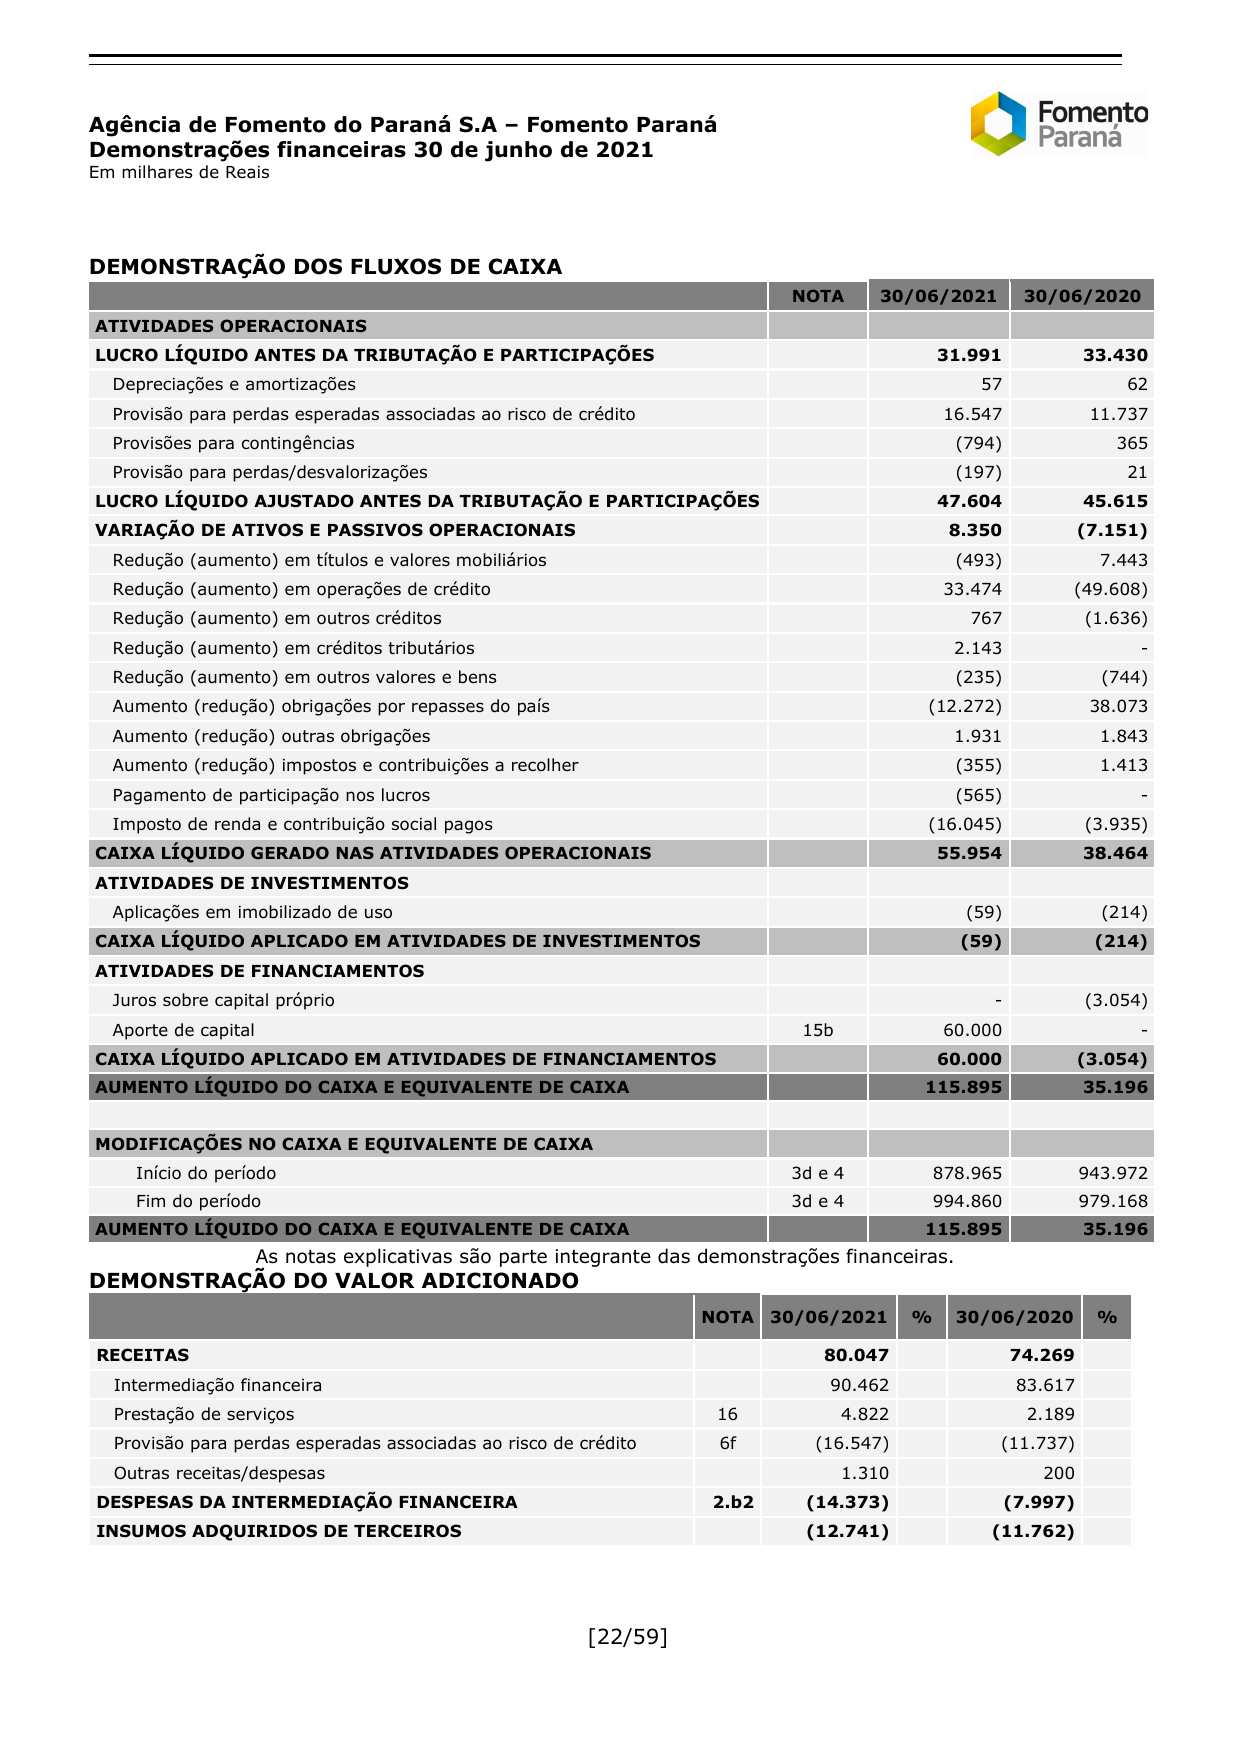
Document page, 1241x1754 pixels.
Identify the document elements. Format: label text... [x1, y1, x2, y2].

table_cell AUMENTO LÍQUIDO DO CAIXA E EQUIVALENTE DE CAIXA [89, 1074, 767, 1100]
table_cell Fim do período [89, 1188, 767, 1214]
table_cell 45.615 [1011, 488, 1154, 514]
picture [971, 90, 1149, 158]
table_cell VARIAÇÃO DE ATIVOS E PASSIVOS OPERACIONAIS [89, 516, 767, 544]
table_cell AUMENTO LÍQUIDO DO CAIXA E EQUIVALENTE DE CAIXA [89, 1216, 767, 1242]
table_cell 7.443 [1011, 546, 1154, 573]
table_cell - [1011, 634, 1154, 661]
table_cell CAIXA LÍQUIDO APLICADO EM ATIVIDADES DE INVESTIMENTOS [89, 928, 767, 955]
table_cell [769, 693, 867, 720]
table_cell [769, 1102, 867, 1128]
table_header NOTA [694, 1293, 760, 1339]
table_cell 31.991 [869, 341, 1009, 368]
table_cell [1083, 1518, 1131, 1545]
table_header [89, 282, 767, 310]
table_cell ATIVIDADES DE INVESTIMENTOS [89, 869, 767, 896]
table_cell [898, 1341, 946, 1369]
table_cell [1083, 1371, 1131, 1398]
table_cell [898, 1459, 946, 1486]
table_cell [769, 840, 867, 867]
table_cell Outras receitas/despesas [90, 1459, 693, 1486]
table_cell [695, 1459, 760, 1486]
table_cell 35.196 [1011, 1074, 1154, 1100]
table_cell (49.608) [1011, 575, 1154, 602]
table_cell 4.822 [762, 1400, 896, 1427]
table_cell [769, 1130, 867, 1157]
table_cell [769, 722, 867, 749]
table_cell MODIFICAÇÕES NO CAIXA E EQUIVALENTE DE CAIXA [89, 1130, 767, 1157]
table_cell Redução (aumento) em operações de crédito [89, 575, 767, 602]
table_cell [769, 516, 867, 544]
table_cell INSUMOS ADQUIRIDOS DE TERCEIROS [90, 1518, 693, 1545]
table_cell 365 [1011, 429, 1154, 457]
table_cell (11.762) [948, 1518, 1081, 1545]
table_cell [869, 869, 1009, 896]
table_cell Redução (aumento) em outros créditos [89, 605, 767, 632]
table_cell 1.843 [1011, 722, 1154, 749]
table_cell Provisões para contingências [89, 429, 767, 457]
table_cell [769, 869, 867, 896]
table_cell Aumento (redução) obrigações por repasses do país [89, 693, 767, 720]
table_cell [769, 312, 867, 339]
table_cell [769, 400, 867, 427]
table_cell [1011, 869, 1154, 896]
table_cell [1083, 1459, 1131, 1486]
table_cell [1083, 1341, 1131, 1369]
table_cell 35.196 [1011, 1216, 1154, 1242]
table_cell Redução (aumento) em créditos tributários [89, 634, 767, 661]
table_cell [1083, 1430, 1131, 1457]
table_cell (59) [869, 898, 1009, 926]
table_header 30/06/2020 [948, 1295, 1081, 1339]
table_cell (12.741) [762, 1518, 896, 1545]
table_cell Prestação de serviços [90, 1400, 693, 1427]
table_cell 6f [695, 1430, 760, 1457]
table_cell [769, 459, 867, 486]
table_cell 115.895 [869, 1074, 1009, 1100]
table_cell [1011, 1130, 1154, 1157]
table_cell 55.954 [869, 840, 1009, 867]
table_cell (3.054) [1011, 986, 1154, 1014]
table_cell 57 [869, 371, 1009, 398]
table_cell 90.462 [762, 1371, 896, 1398]
table_cell (59) [869, 928, 1009, 955]
table_cell 74.269 [948, 1341, 1081, 1369]
table_cell [898, 1488, 946, 1516]
table_header 30/06/2020 [1010, 279, 1154, 310]
table_cell [769, 1074, 867, 1100]
table_cell 11.737 [1011, 400, 1154, 427]
table_cell (794) [869, 429, 1009, 457]
table_cell Aumento (redução) impostos e contribuições a recolher [89, 751, 767, 779]
table_cell 38.073 [1011, 693, 1154, 720]
table_cell (3.054) [1011, 1045, 1154, 1072]
table_cell Imposto de renda e contribuição social pagos [89, 810, 767, 837]
table_cell [869, 312, 1009, 339]
table_cell 16 [695, 1400, 760, 1427]
table_cell 33.430 [1011, 341, 1154, 368]
table_cell 1.931 [869, 722, 1009, 749]
table_cell Provisão para perdas/desvalorizações [89, 459, 767, 486]
table_cell 3d e 4 [769, 1188, 867, 1214]
table_cell [769, 957, 867, 984]
table_cell 16.547 [869, 400, 1009, 427]
table_cell [769, 781, 867, 808]
table_cell CAIXA LÍQUIDO GERADO NAS ATIVIDADES OPERACIONAIS [89, 840, 767, 867]
table_cell [1083, 1488, 1131, 1516]
table_cell [769, 371, 867, 398]
list Demonstração dos Fluxos de Caixa [89, 253, 1122, 278]
table_cell [898, 1518, 946, 1545]
table_cell (744) [1011, 663, 1154, 691]
table_cell Aplicações em imobilizado de uso [89, 898, 767, 926]
table_cell (214) [1011, 928, 1154, 955]
table_cell [769, 575, 867, 602]
table_cell [769, 751, 867, 779]
table_cell 767 [869, 605, 1009, 632]
table_cell [769, 1045, 867, 1072]
table_cell 2.143 [869, 634, 1009, 661]
table_cell 38.464 [1011, 840, 1154, 867]
table_cell Provisão para perdas esperadas associadas ao risco de crédito [90, 1430, 693, 1457]
table_cell (493) [869, 546, 1009, 573]
table_cell [695, 1371, 760, 1398]
table_cell [769, 898, 867, 926]
table_header [89, 1293, 694, 1339]
table_cell (197) [869, 459, 1009, 486]
table_cell [769, 810, 867, 837]
text As notas explicativas são parte integrante das demonstrações financeiras. [89, 1244, 1122, 1267]
table_cell 200 [948, 1459, 1081, 1486]
table_cell Aumento (redução) outras obrigações [89, 722, 767, 749]
table_cell (12.272) [869, 693, 1009, 720]
table_cell [769, 928, 867, 955]
table_cell [769, 663, 867, 691]
table_cell (14.373) [762, 1488, 896, 1516]
table_cell 3d e 4 [769, 1160, 867, 1186]
table_cell 943.972 [1011, 1160, 1154, 1186]
table_header NOTA [769, 282, 867, 310]
table_cell 1.310 [762, 1459, 896, 1486]
table_cell [1011, 312, 1154, 339]
table_cell [769, 605, 867, 632]
table_cell (3.935) [1011, 810, 1154, 837]
list Demonstração do Valor Adicionado [89, 1267, 1122, 1292]
table_cell 60.000 [869, 1016, 1009, 1043]
table_cell 878.965 [869, 1160, 1009, 1186]
table_cell Intermediação financeira [90, 1371, 693, 1398]
table_cell (7.997) [948, 1488, 1081, 1516]
table_cell - [1011, 781, 1154, 808]
table_cell 83.617 [948, 1371, 1081, 1398]
table_cell [898, 1430, 946, 1457]
table_cell (565) [869, 781, 1009, 808]
table_cell [869, 1102, 1009, 1128]
table_cell 994.860 [869, 1188, 1009, 1214]
table_cell [769, 546, 867, 573]
table_cell (355) [869, 751, 1009, 779]
table_cell (1.636) [1011, 605, 1154, 632]
table_cell (214) [1011, 898, 1154, 926]
table_cell 115.895 [869, 1216, 1009, 1242]
table_cell RECEITAS [90, 1341, 693, 1369]
table_cell [769, 986, 867, 1014]
table_cell LUCRO LÍQUIDO ANTES DA TRIBUTAÇÃO E PARTICIPAÇÕES [89, 341, 767, 368]
table_cell (7.151) [1011, 516, 1154, 544]
table_header % [1083, 1295, 1131, 1339]
table_cell 2.b2 [695, 1488, 760, 1516]
table_cell 979.168 [1011, 1188, 1154, 1214]
table_cell [898, 1371, 946, 1398]
table_cell 33.474 [869, 575, 1009, 602]
table_cell 47.604 [869, 488, 1009, 514]
table_cell 15b [769, 1016, 867, 1043]
table_cell 2.189 [948, 1400, 1081, 1427]
table_cell [695, 1341, 760, 1369]
table_header 30/06/2021 [869, 279, 1009, 310]
table_cell Provisão para perdas esperadas associadas ao risco de crédito [89, 400, 767, 427]
table_cell 60.000 [869, 1045, 1009, 1072]
table_cell - [1011, 1016, 1154, 1043]
table_cell Redução (aumento) em títulos e valores mobiliários [89, 546, 767, 573]
table_cell DESPESAS DA INTERMEDIAÇÃO FINANCEIRA [90, 1488, 693, 1516]
table_cell (16.045) [869, 810, 1009, 837]
table_header % [898, 1295, 946, 1339]
table_cell LUCRO LÍQUIDO AJUSTADO ANTES DA TRIBUTAÇÃO E PARTICIPAÇÕES [89, 488, 767, 514]
table_cell [769, 341, 867, 368]
table_cell [89, 1102, 767, 1128]
table_cell 80.047 [762, 1341, 896, 1369]
table_cell Pagamento de participação nos lucros [89, 781, 767, 808]
table_cell [695, 1518, 760, 1545]
table_cell Juros sobre capital próprio [89, 986, 767, 1014]
table_cell [869, 1130, 1009, 1157]
table_cell [769, 488, 867, 514]
table_cell 1.413 [1011, 751, 1154, 779]
table_cell ATIVIDADES OPERACIONAIS [89, 312, 767, 339]
table_cell [1011, 957, 1154, 984]
table_cell Redução (aumento) em outros valores e bens [89, 663, 767, 691]
table_cell Início do período [89, 1160, 767, 1186]
table_cell ATIVIDADES DE FINANCIAMENTOS [89, 957, 767, 984]
table_cell [769, 1216, 867, 1242]
table_cell CAIXA LÍQUIDO APLICADO EM ATIVIDADES DE FINANCIAMENTOS [89, 1045, 767, 1072]
table_cell (16.547) [762, 1430, 896, 1457]
table_cell [898, 1400, 946, 1427]
table_cell 8.350 [869, 516, 1009, 544]
table_cell - [869, 986, 1009, 1014]
table_cell 21 [1011, 459, 1154, 486]
table_cell (11.737) [948, 1430, 1081, 1457]
table_cell [769, 634, 867, 661]
table_cell [869, 957, 1009, 984]
table_cell [1011, 1102, 1154, 1128]
table_cell Depreciações e amortizações [89, 371, 767, 398]
table_header 30/06/2021 [762, 1295, 896, 1339]
table_cell 62 [1011, 371, 1154, 398]
table_cell [769, 429, 867, 457]
table_cell (235) [869, 663, 1009, 691]
table_cell Aporte de capital [89, 1016, 767, 1043]
table_cell [1083, 1400, 1131, 1427]
